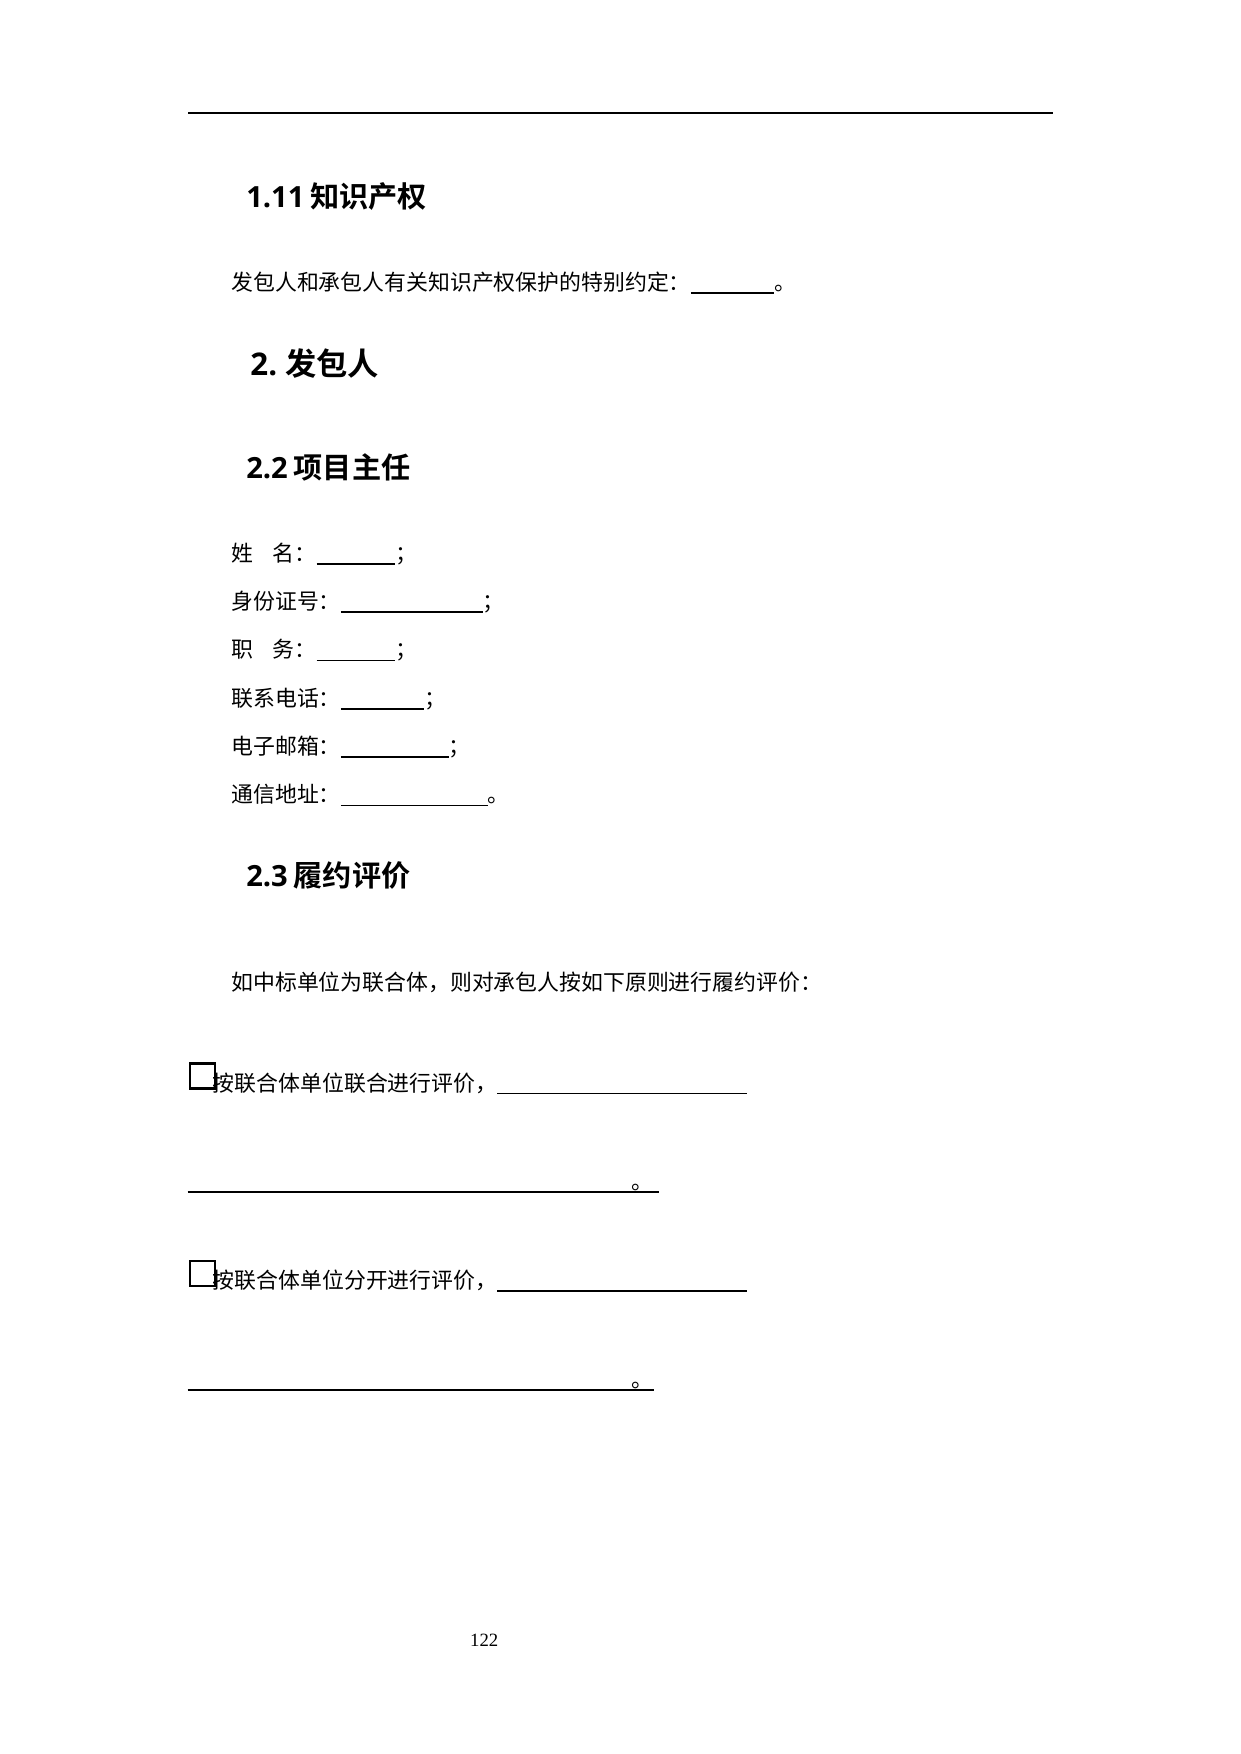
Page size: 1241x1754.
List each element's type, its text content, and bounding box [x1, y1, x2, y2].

text 如中标单位为联合体，则对承包人按如下原则进行履约评价： [187, 944, 1053, 1002]
text 按联合体单位联合进行评价， [187, 1051, 1053, 1101]
text 2. 发包人 [187, 329, 1053, 394]
text 发包人和承包人有关知识产权保护的特别约定： 。 [187, 264, 1053, 297]
text 。 [187, 1347, 1053, 1397]
text 。 [187, 1150, 1053, 1200]
text 1.11知识产权 [246, 162, 1053, 227]
text 通信地址： 。 [187, 777, 1053, 809]
text 职 务： ； [187, 632, 1053, 664]
text 2.3履约评价 [246, 842, 1053, 907]
text 按联合体单位分开进行评价， [187, 1248, 1053, 1298]
text 身份证号： ； [187, 584, 1053, 616]
text 电子邮箱： ； [187, 729, 1053, 761]
text 2.2项目主任 [246, 433, 1053, 498]
text 姓 名： ； [187, 535, 1053, 568]
text 联系电话： ； [187, 680, 1053, 713]
